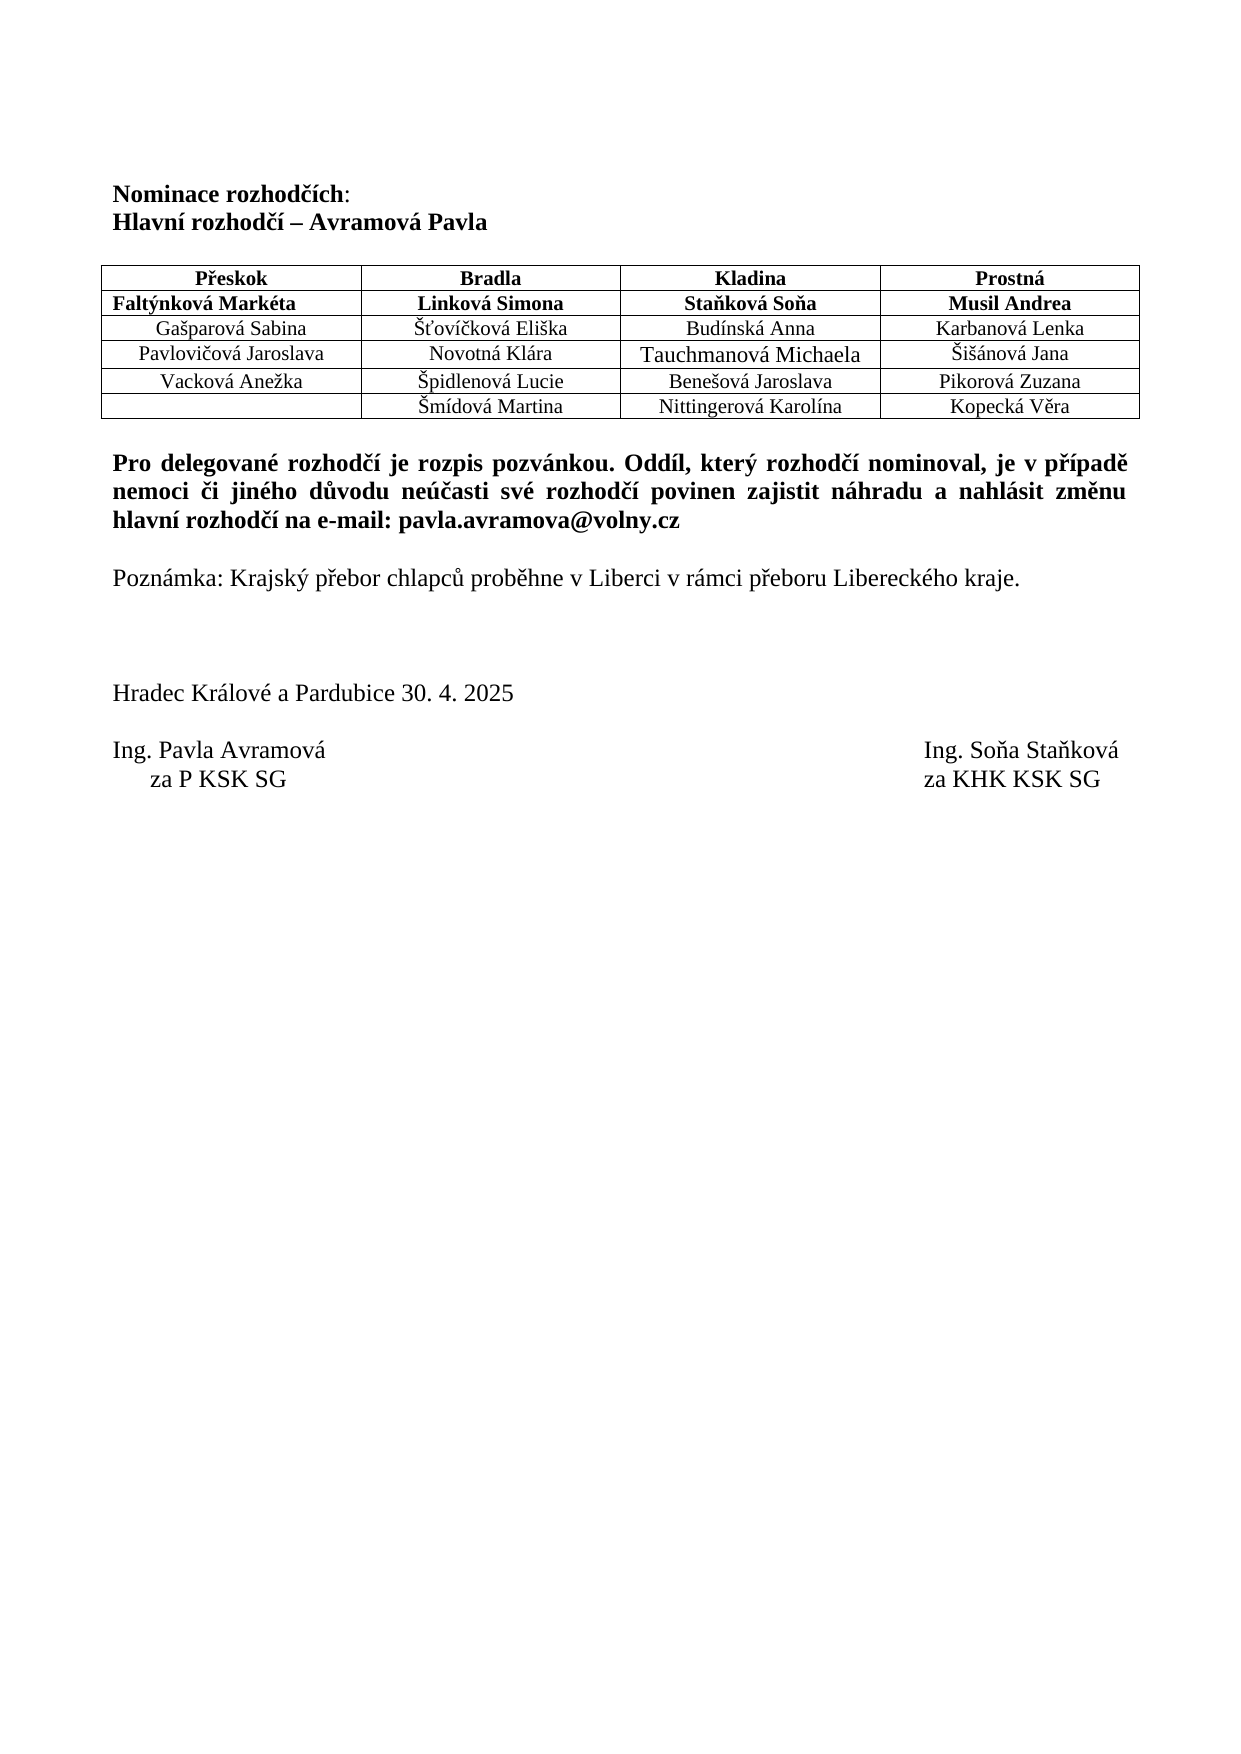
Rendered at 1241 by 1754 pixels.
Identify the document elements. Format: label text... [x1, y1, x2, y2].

table_header Bradla [362, 266, 620, 290]
text Ing. Pavla Avramová Ing. Soňa Staňková [112, 735, 1128, 764]
table_cell Vacková Anežka [102, 369, 361, 393]
text Poznámka: Krajský přebor chlapců proběhne v Liberci v rámci přeboru Libereckého kraje. [112, 563, 1128, 591]
text Nominace rozhodčích: [112, 179, 1128, 207]
table_cell Pavlovičová Jaroslava [102, 341, 361, 368]
table_cell Budínská Anna [621, 316, 880, 340]
table_header Kladina [621, 266, 880, 290]
table_cell Kopecká Věra [881, 394, 1139, 418]
table_cell [102, 394, 361, 418]
text za P KSK SG za KHK KSK SG [112, 764, 1128, 793]
table_cell Musil Andrea [881, 291, 1139, 315]
table_cell Nittingerová Karolína [621, 394, 880, 418]
table_cell Šišánová Jana [881, 341, 1139, 368]
table_cell Pikorová Zuzana [881, 369, 1139, 393]
table_cell Faltýnková Markéta [102, 291, 361, 315]
table_cell Benešová Jaroslava [621, 369, 880, 393]
text Hlavní rozhodčí – Avramová Pavla [112, 207, 1128, 236]
text Hradec Králové a Pardubice 30. 4. 2025 [112, 678, 1128, 706]
table_cell Šmídová Martina [362, 394, 620, 418]
table_header Prostná [881, 266, 1139, 290]
table_cell Linková Simona [362, 291, 620, 315]
table_cell Gašparová Sabina [102, 316, 361, 340]
text Pro delegované rozhodčí je rozpis pozvánkou. Oddíl, který rozhodčí nominoval, je v případě nemoci či jiného důvodu neúčasti své rozhodčí povinen zajistit náhradu a nahlásit změnu hlavní rozhodčí na e-mail: pavla.avramova@volny.cz [112, 448, 1128, 534]
table_cell Novotná Klára [362, 341, 620, 368]
table_cell Staňková Soňa [621, 291, 880, 315]
table_header Přeskok [102, 266, 361, 290]
table_cell Karbanová Lenka [881, 316, 1139, 340]
table_cell Tauchmanová Michaela [621, 341, 880, 368]
table_cell Šťovíčková Eliška [362, 316, 620, 340]
table_cell Špidlenová Lucie [362, 369, 620, 393]
